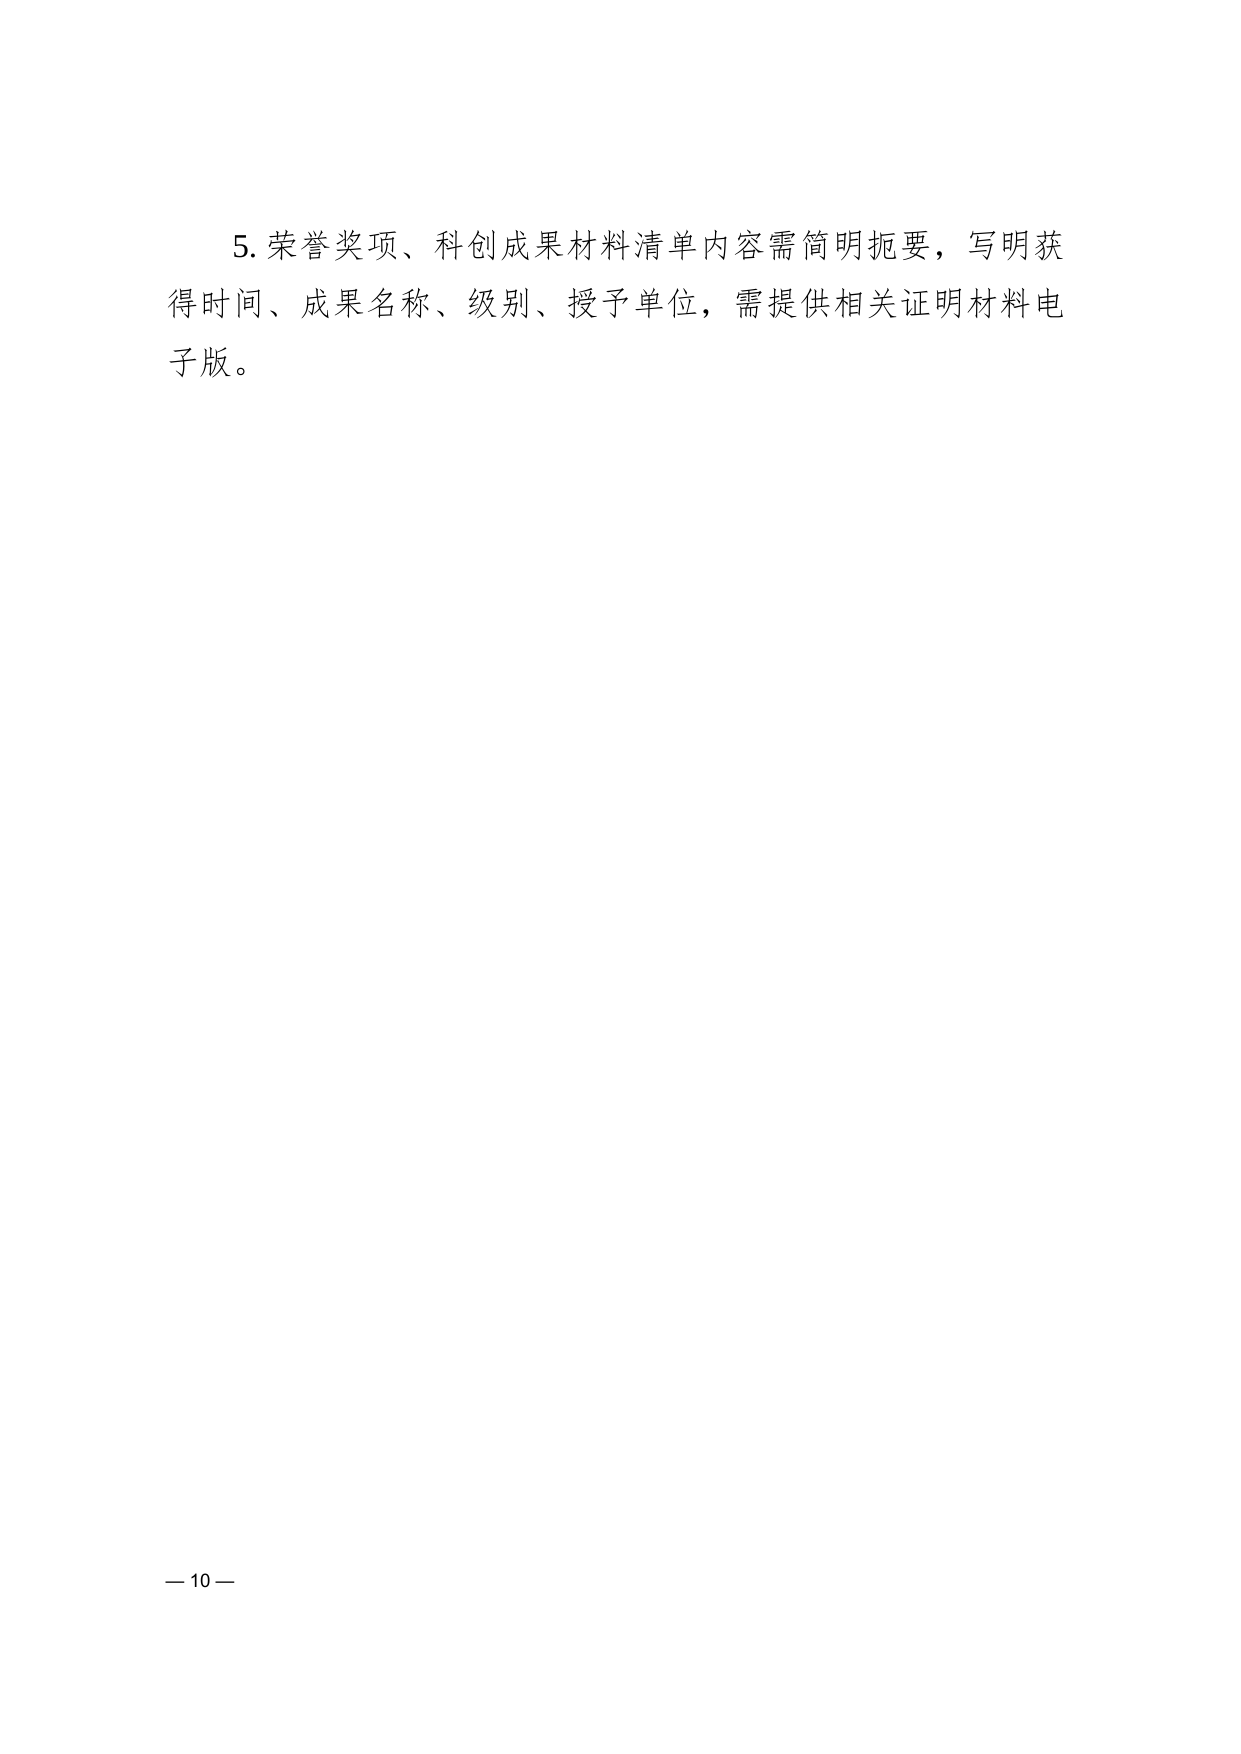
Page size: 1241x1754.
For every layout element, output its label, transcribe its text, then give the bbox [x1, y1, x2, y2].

text 5. 荣誉奖项、科创成果材料清单内容需简明扼要，写明获得时间、成果名称、级别、授予单位，需提供相关证明材料电子版。 [165, 211, 1075, 386]
